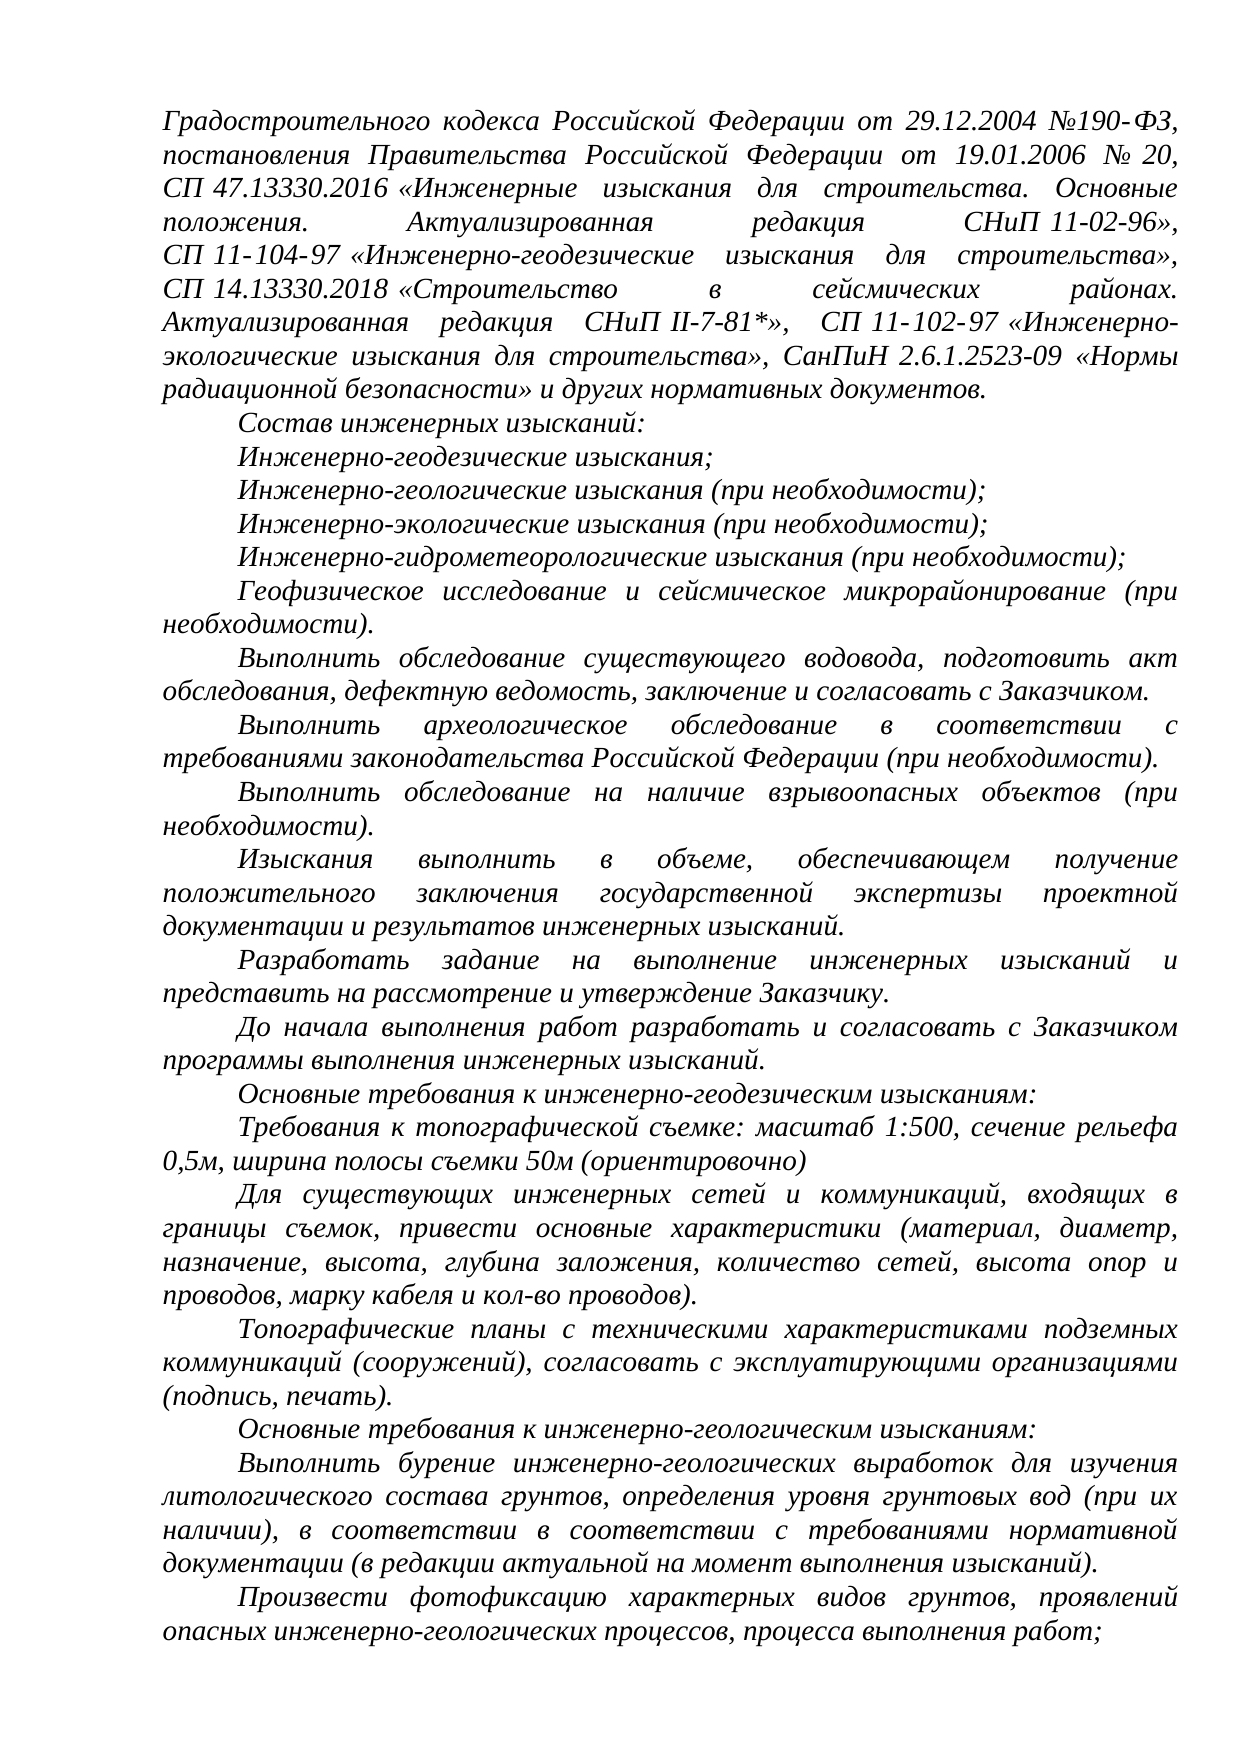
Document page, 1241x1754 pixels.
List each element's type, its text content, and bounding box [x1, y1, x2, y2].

text Выполнить обследование на наличие взрывоопасных объектов (при необходимости). [162, 774, 1181, 841]
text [162, 103, 1181, 405]
text Выполнить археологическое обследование в соответствии с требованиями законодательства Российской Федерации (при необходимости). [162, 707, 1181, 774]
text Требования к топографической съемке: масштаб 1:500, сечение рельефа 0,5м, ширина полосы съемки 50м (ориентировочно) [162, 1109, 1181, 1177]
text Основные требования к инженерно-геологическим изысканиям: [162, 1411, 1181, 1445]
text Выполнить обследование существующего водовода, подготовить акт обследования, дефектную ведомость, заключение и согласовать с Заказчиком. [162, 640, 1181, 707]
text Изыскания выполнить в объеме, обеспечивающем получение положительного заключения государственной экспертизы проектной документации и результатов инженерных изысканий. [162, 841, 1181, 942]
text Состав инженерных изысканий: [162, 405, 1181, 439]
text Инженерно-геодезические изыскания; [162, 439, 1181, 472]
text Для существующих инженерных сетей и коммуникаций, входящих в границы съемок, привести основные характеристики (материал, диаметр, назначение, высота, глубина заложения, количество сетей, высота опор и проводов, марку кабеля и кол-во проводов). [162, 1177, 1181, 1311]
text Топографические планы с техническими характеристиками подземных коммуникаций (сооружений), согласовать с эксплуатирующими организациями (подпись, печать). [162, 1311, 1181, 1411]
text Произвести фотофиксацию характерных видов грунтов, проявлений опасных инженерно-геологических процессов, процесса выполнения работ; [162, 1579, 1181, 1646]
text Выполнить бурение инженерно-геологических выработок для изучения литологического состава грунтов, определения уровня грунтовых вод (при их наличии), в соответствии в соответствии с требованиями нормативной документации (в редакции актуальной на момент выполнения изысканий). [162, 1445, 1181, 1579]
text Инженерно-геологические изыскания (при необходимости); [162, 472, 1181, 506]
text Разработать задание на выполнение инженерных изысканий и представить на рассмотрение и утверждение Заказчику. [162, 942, 1181, 1009]
text Геофизическое исследование и сейсмическое микрорайонирование (при необходимости). [162, 573, 1181, 640]
text Основные требования к инженерно-геодезическим изысканиям: [162, 1076, 1181, 1109]
text Инженерно-экологические изыскания (при необходимости); [162, 506, 1181, 539]
text Инженерно-гидрометеорологические изыскания (при необходимости); [162, 539, 1181, 573]
text До начала выполнения работ разработать и согласовать с Заказчиком программы выполнения инженерных изысканий. [162, 1009, 1181, 1076]
